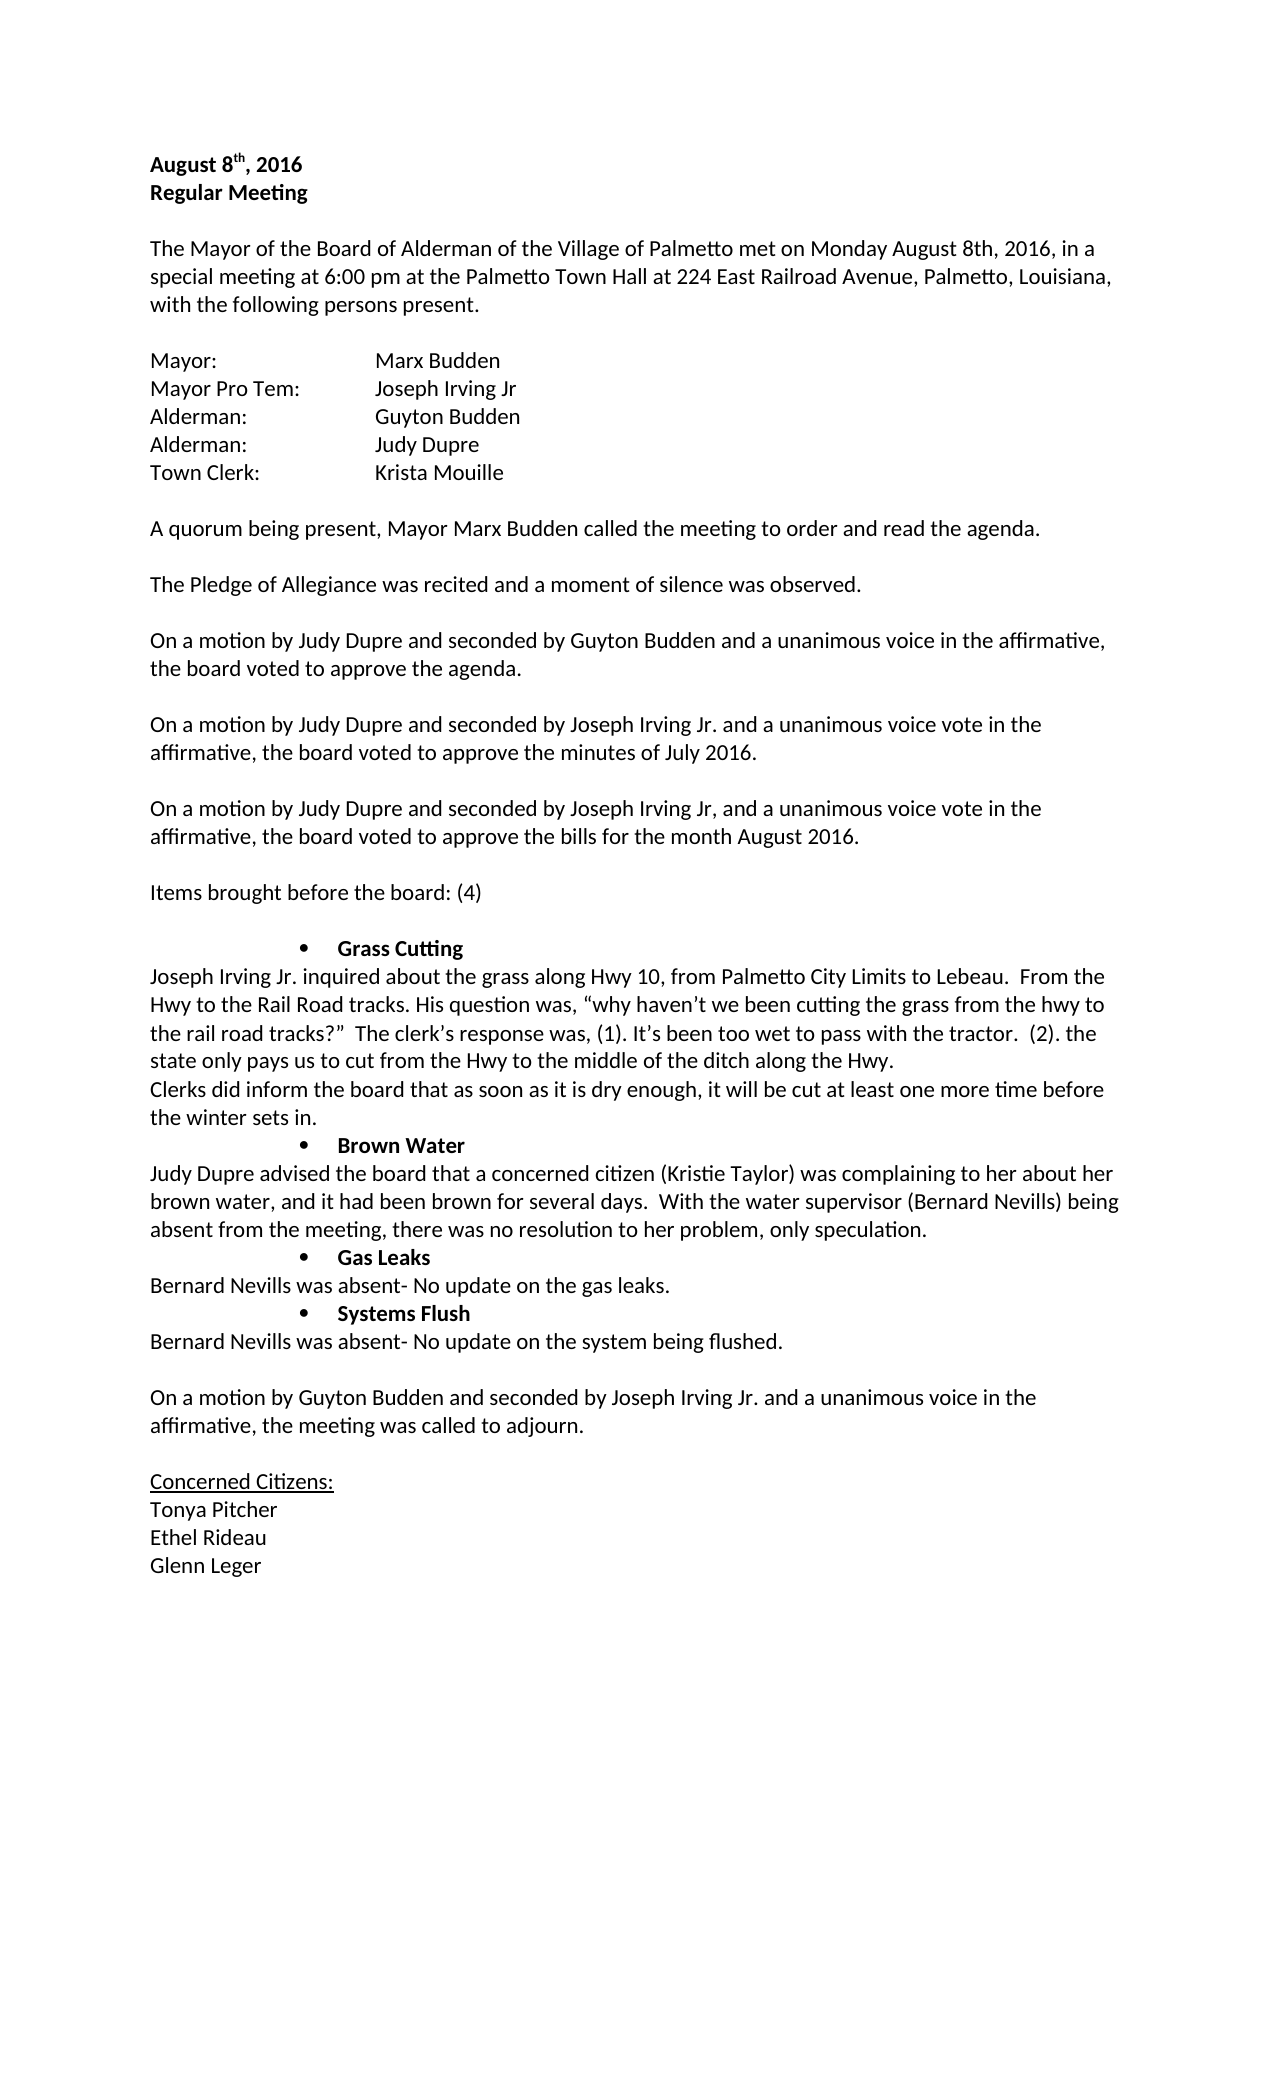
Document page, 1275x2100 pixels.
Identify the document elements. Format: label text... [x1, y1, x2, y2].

text Alderman: Judy Dupre [150, 430, 1125, 458]
text On a motion by Judy Dupre and seconded by Joseph Irving Jr. and a unanimous voice vote in the affirmative, the board voted to approve the minutes of July 2016. [150, 710, 1125, 766]
list Systems Flush [300, 1299, 1125, 1327]
text Items brought before the board: (4) [150, 878, 1125, 907]
text Bernard Nevills was absent- No update on the gas leaks. [150, 1271, 1125, 1299]
text Regular Meeting [150, 178, 1125, 206]
list Brown Water [300, 1131, 1125, 1159]
text Glenn Leger [150, 1551, 1125, 1579]
text Mayor: Marx Budden [150, 346, 1125, 374]
text On a motion by Judy Dupre and seconded by Joseph Irving Jr, and a unanimous voice vote in the affirmative, the board voted to approve the bills for the month August 2016. [150, 794, 1125, 851]
text Concerned Citizens: [150, 1467, 1125, 1495]
text Mayor Pro Tem: Joseph Irving Jr [150, 374, 1125, 402]
text August 8th, 2016 [150, 150, 1125, 178]
text On a motion by Judy Dupre and seconded by Guyton Budden and a unanimous voice in the affirmative, the board voted to approve the agenda. [150, 626, 1125, 682]
text The Pledge of Allegiance was recited and a moment of silence was observed. [150, 570, 1125, 598]
text Clerks did inform the board that as soon as it is dry enough, it will be cut at least one more time before the winter sets in. [150, 1075, 1125, 1131]
text On a motion by Guyton Budden and seconded by Joseph Irving Jr. and a unanimous voice in the affirmative, the meeting was called to adjourn. [150, 1383, 1125, 1439]
text Ethel Rideau [150, 1523, 1125, 1551]
list Gas Leaks [300, 1243, 1125, 1271]
text Tonya Pitcher [150, 1495, 1125, 1523]
text Town Clerk: Krista Mouille [150, 458, 1125, 486]
text Joseph Irving Jr. inquired about the grass along Hwy 10, from Palmetto City Limits to Lebeau. From the Hwy to the Rail Road tracks. His question was, “why haven’t we been cutting the grass from the hwy to the rail road tracks?” The clerk’s response was, (1). It’s been too wet to pass with the tractor. (2). the state only pays us to cut from the Hwy to the middle of the ditch along the Hwy. [150, 963, 1125, 1075]
text Bernard Nevills was absent- No update on the system being flushed. [150, 1327, 1125, 1355]
text Judy Dupre advised the board that a concerned citizen (Kristie Taylor) was complaining to her about her brown water, and it had been brown for several days. With the water supervisor (Bernard Nevills) being absent from the meeting, there was no resolution to her problem, only speculation. [150, 1159, 1125, 1243]
text Alderman: Guyton Budden [150, 402, 1125, 430]
text The Mayor of the Board of Alderman of the Village of Palmetto met on Monday August 8th, 2016, in a special meeting at 6:00 pm at the Palmetto Town Hall at 224 East Railroad Avenue, Palmetto, Louisiana, with the following persons present. [150, 234, 1125, 318]
list Grass Cutting [300, 934, 1125, 963]
text A quorum being present, Mayor Marx Budden called the meeting to order and read the agenda. [150, 514, 1125, 542]
